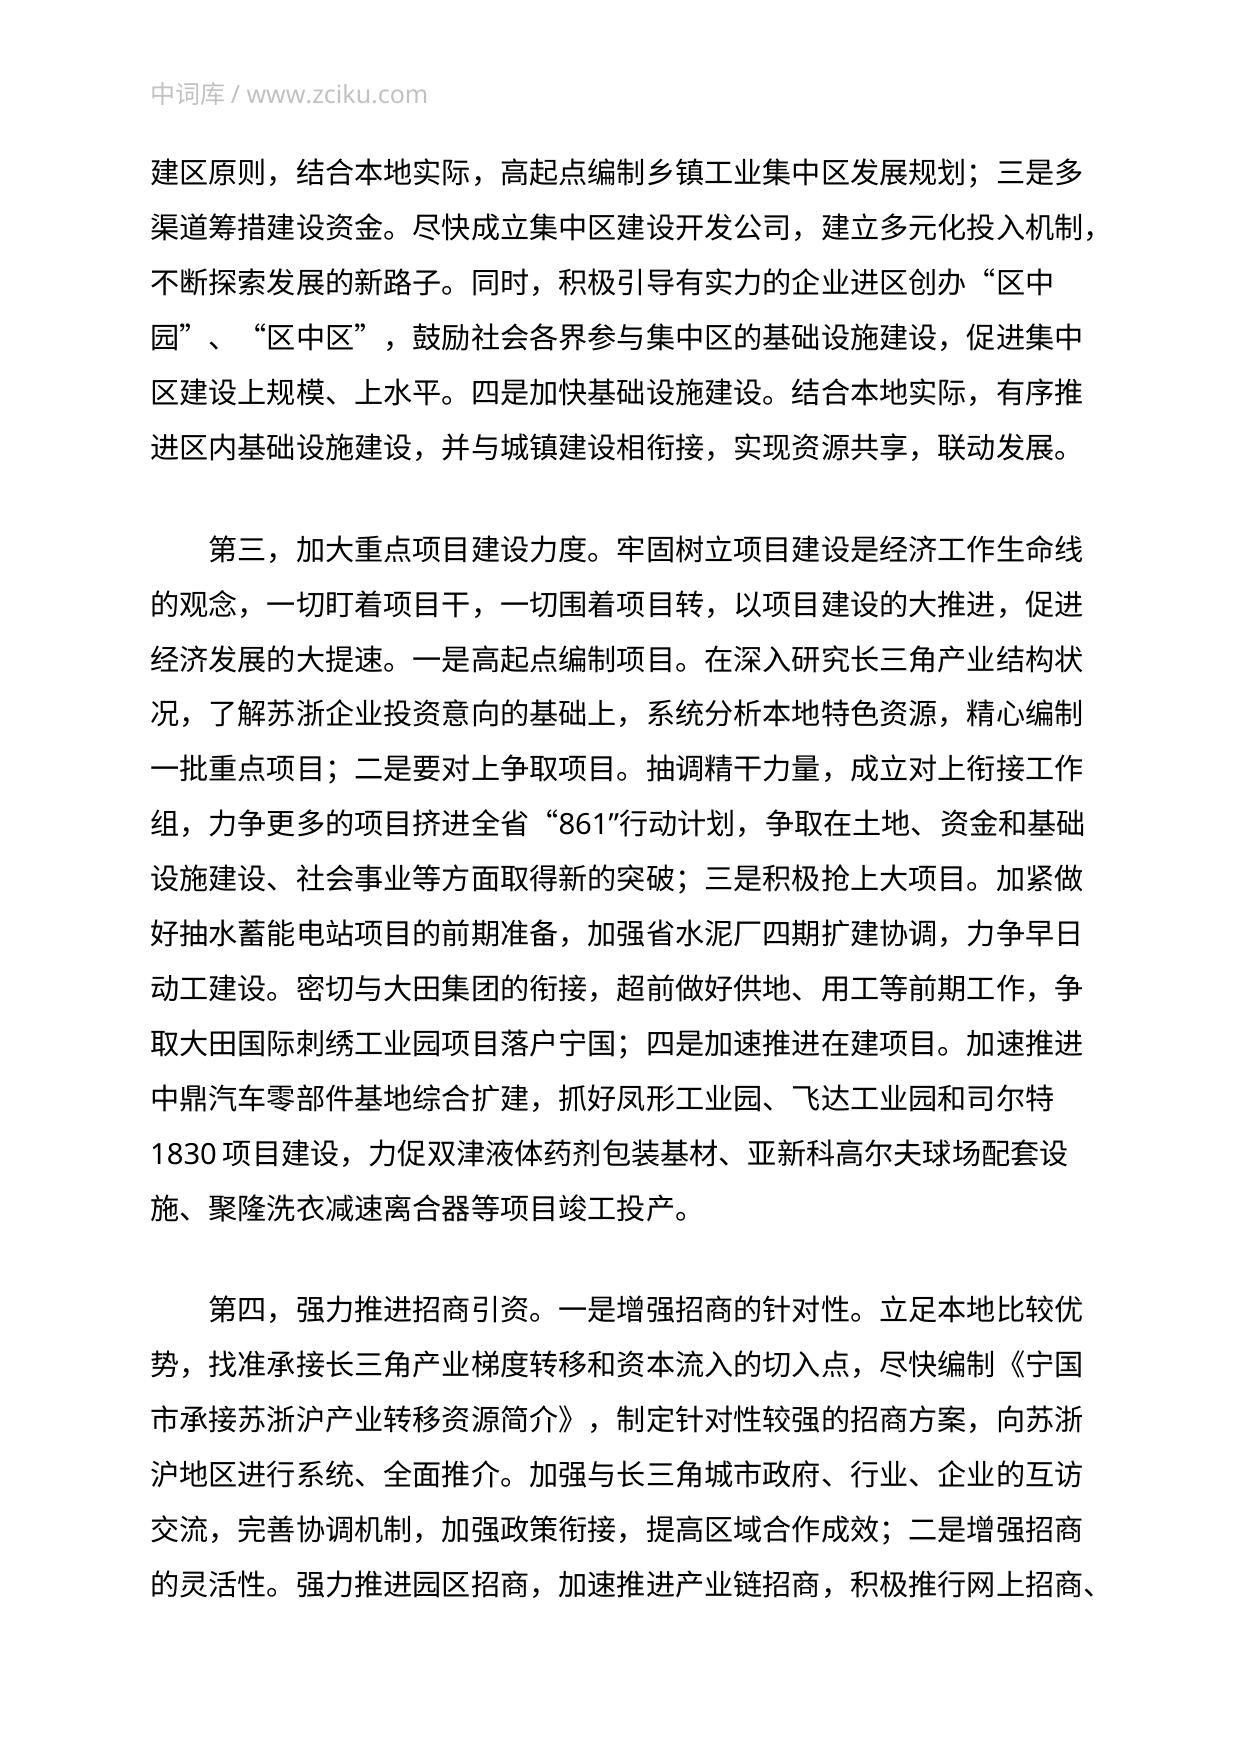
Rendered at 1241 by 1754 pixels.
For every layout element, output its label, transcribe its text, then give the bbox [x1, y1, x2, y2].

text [150, 1287, 1090, 1604]
text 第三，加大重点项目建设力度。牢固树立项目建设是经济工作生命线的观念，一切盯着项目干，一切围着项目转，以项目建设的大推进，促进经济发展的大提速。一是高起点编制项目。在深入研究长三角产业结构状况，了解苏浙企业投资意向的基础上，系统分析本地特色资源，精心编制一批重点项目；二是要对上争取项目。抽调精干力量，成立对上衔接工作组，力争更多的项目挤进全省“861”行动计划，争取在土地、资金和基础设施建设、社会事业等方面取得新的突破；三是积极抢上大项目。加紧做好抽水蓄能电站项目的前期准备，加强省水泥厂四期扩建协调，力争早日动工建设。密切与大田集团的衔接，超前做好供地、用工等前期工作，争取大田国际刺绣工业园项目落户宁国；四是加速推进在建项目。加速推进中鼎汽车零部件基地综合扩建，抓好凤形工业园、飞达工业园和司尔特1830项目建设，力促双津液体药剂包装基材、亚新科高尔夫球场配套设施、聚隆洗衣减速离合器等项目竣工投产。 [150, 526, 1090, 1227]
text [150, 150, 1090, 467]
